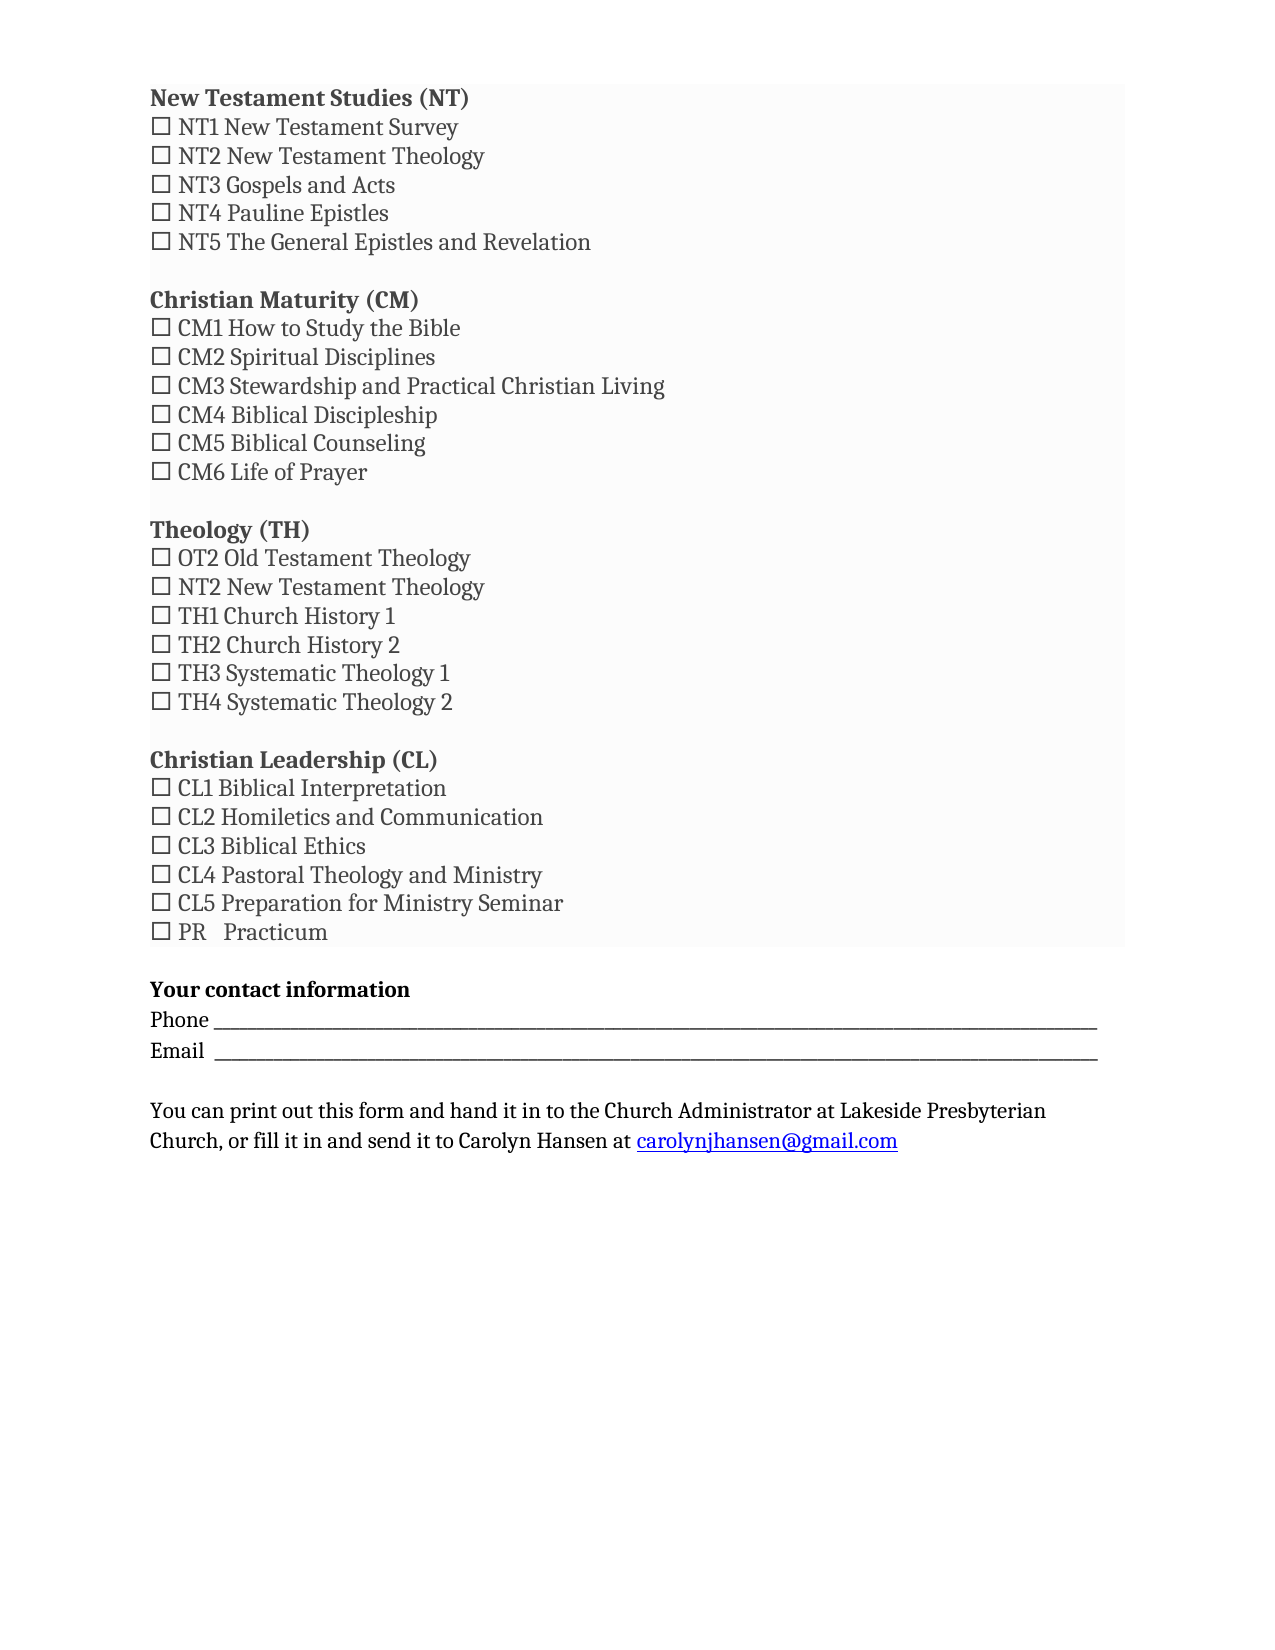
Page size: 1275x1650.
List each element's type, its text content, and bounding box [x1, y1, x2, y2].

text Theology (TH) OT2 Old Testament Theology NT2 New Testament Theology TH1 Church History 1 TH2 Church History 2 TH3 Systematic Theology 1 TH4 Systematic Theology 2 [150, 516, 1125, 717]
text Christian Maturity (CM) CM1 How to Study the Bible CM2 Spiritual Disciplines CM3 Stewardship and Practical Christian Living CM4 Biblical Discipleship CM5 Biblical Counseling CM6 Life of Prayer [150, 286, 1125, 516]
text New Testament Studies (NT) NT1 New Testament Survey NT2 New Testament Theology NT3 Gospels and Acts NT4 Pauline Epistles NT5 The General Epistles and Revelation [150, 84, 1125, 257]
text Email ________________________________________________________________________________________________________ [150, 1037, 1125, 1064]
text Phone ________________________________________________________________________________________________________ [150, 1007, 1125, 1034]
text Your contact information [150, 977, 1125, 1003]
text Christian Leadership (CL) CL1 Biblical Interpretation CL2 Homiletics and Communication CL3 Biblical Ethics CL4 Pastoral Theology and Ministry CL5 Preparation for Ministry Seminar PR Practicum [150, 746, 1125, 947]
text You can print out this form and hand it in to the Church Administrator at Lakeside Presbyterian Church, or fill it in and send it to Carolyn Hansen at carolynjhansen@gmail.com [150, 1098, 1125, 1154]
